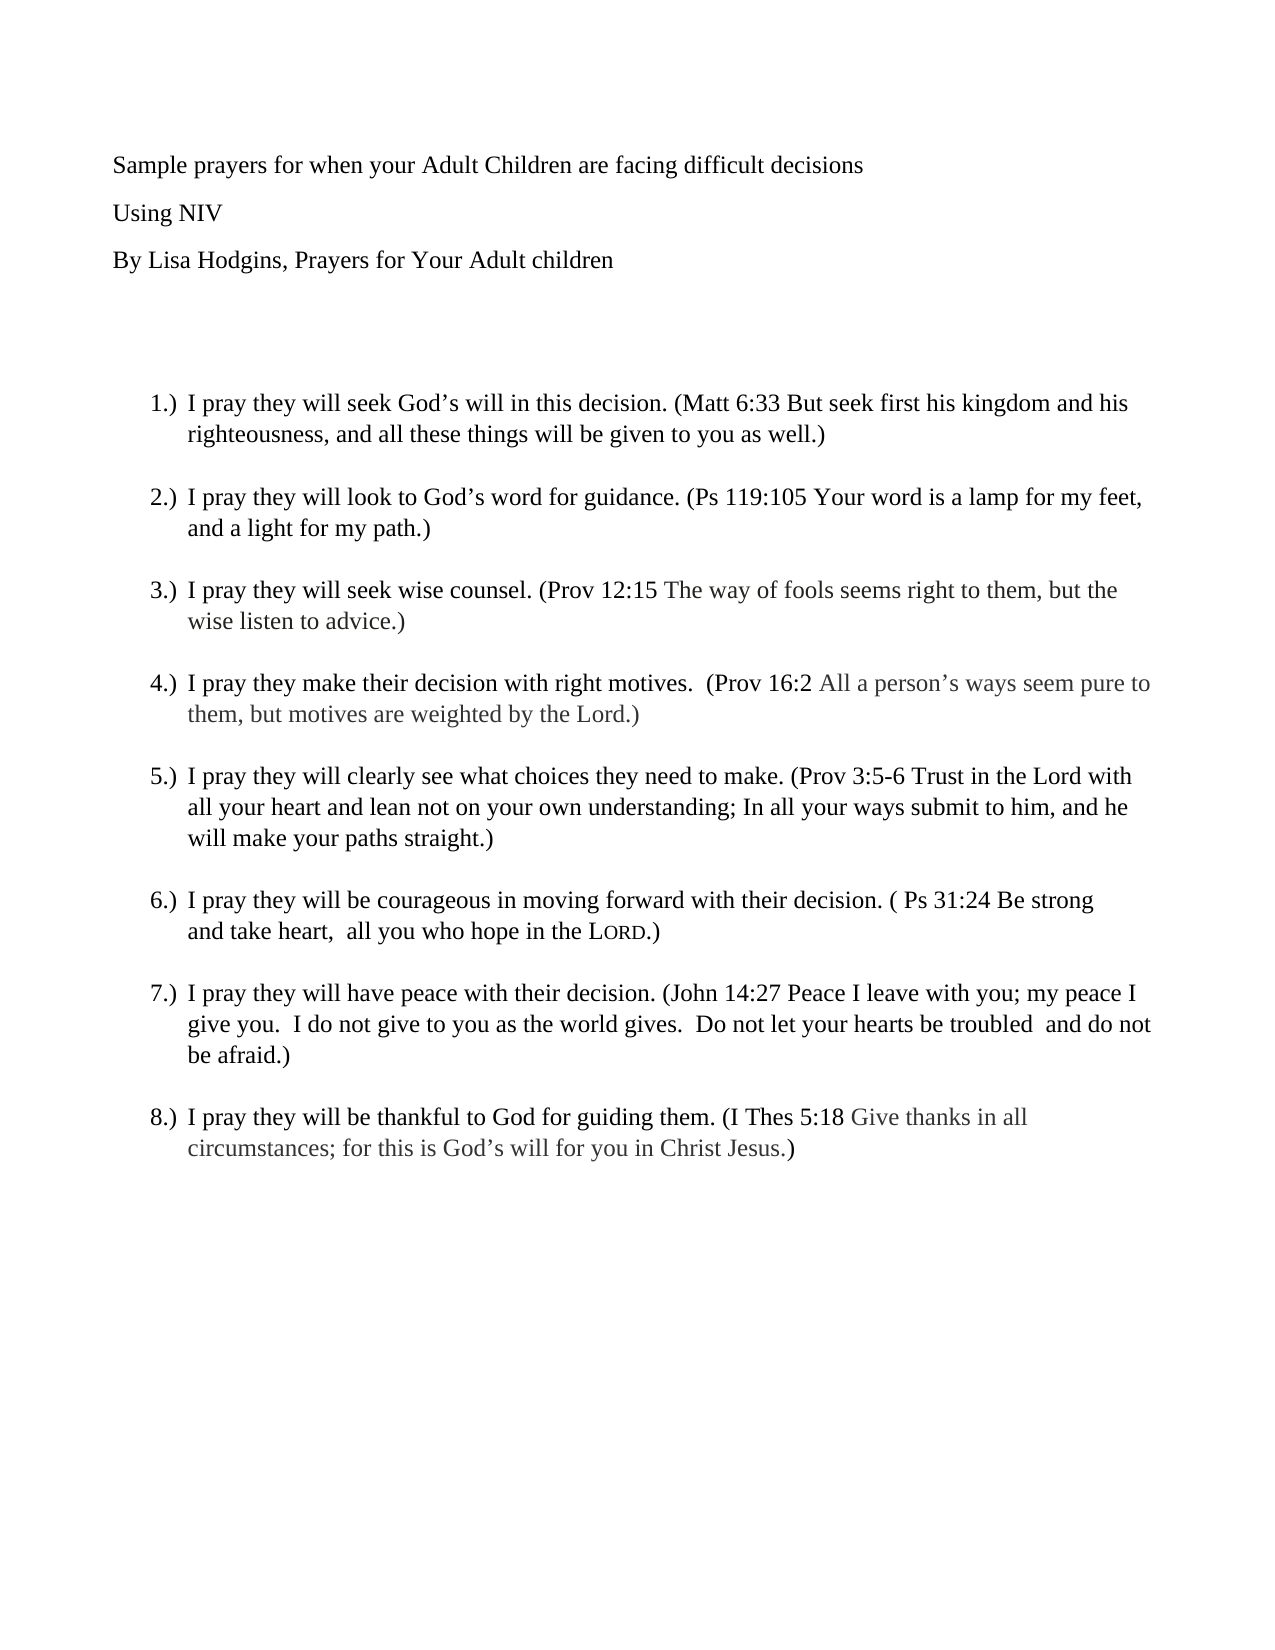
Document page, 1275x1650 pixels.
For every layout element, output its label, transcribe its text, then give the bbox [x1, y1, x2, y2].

list I pray they will seek God’s will in this decision. (Matt 6:33 But seek first his kingdom and his righteousness, and all these things will be given to you as well.) [150, 388, 1162, 448]
list I pray they will be courageous in moving forward with their decision. ( Ps 31:24 Be strong and take heart, all you who hope in the Lord.) [150, 885, 1162, 945]
text Sample prayers for when your Adult Children are facing difficult decisions [112, 150, 1162, 179]
list I pray they make their decision with right motives. (Prov 16:2 All a person’s ways seem pure to them, but motives are weighted by the Lord.) [150, 668, 1162, 728]
list I pray they will be thankful to God for guiding them. (I Thes 5:18 Give thanks in all circumstances; for this is God’s will for you in Christ Jesus.) [150, 1102, 1162, 1162]
list I pray they will clearly see what choices they need to make. (Prov 3:5-6 Trust in the Lord with all your heart and lean not on your own understanding; In all your ways submit to him, and he will make your paths straight.) [150, 761, 1162, 852]
list I pray they will look to God’s word for guidance. (Ps 119:105 Your word is a lamp for my feet, and a light for my path.) [150, 482, 1162, 541]
text Using NIV [112, 198, 1162, 226]
list I pray they will have peace with their decision. (John 14:27 Peace I leave with you; my peace I give you. I do not give to you as the world gives. Do not let your hearts be troubled and do not be afraid.) [150, 978, 1162, 1069]
text By Lisa Hodgins, Prayers for Your Adult children [112, 245, 1162, 274]
list I pray they will seek wise counsel. (Prov 12:15 The way of fools seems right to them, but the wise listen to advice.) [150, 575, 1162, 634]
